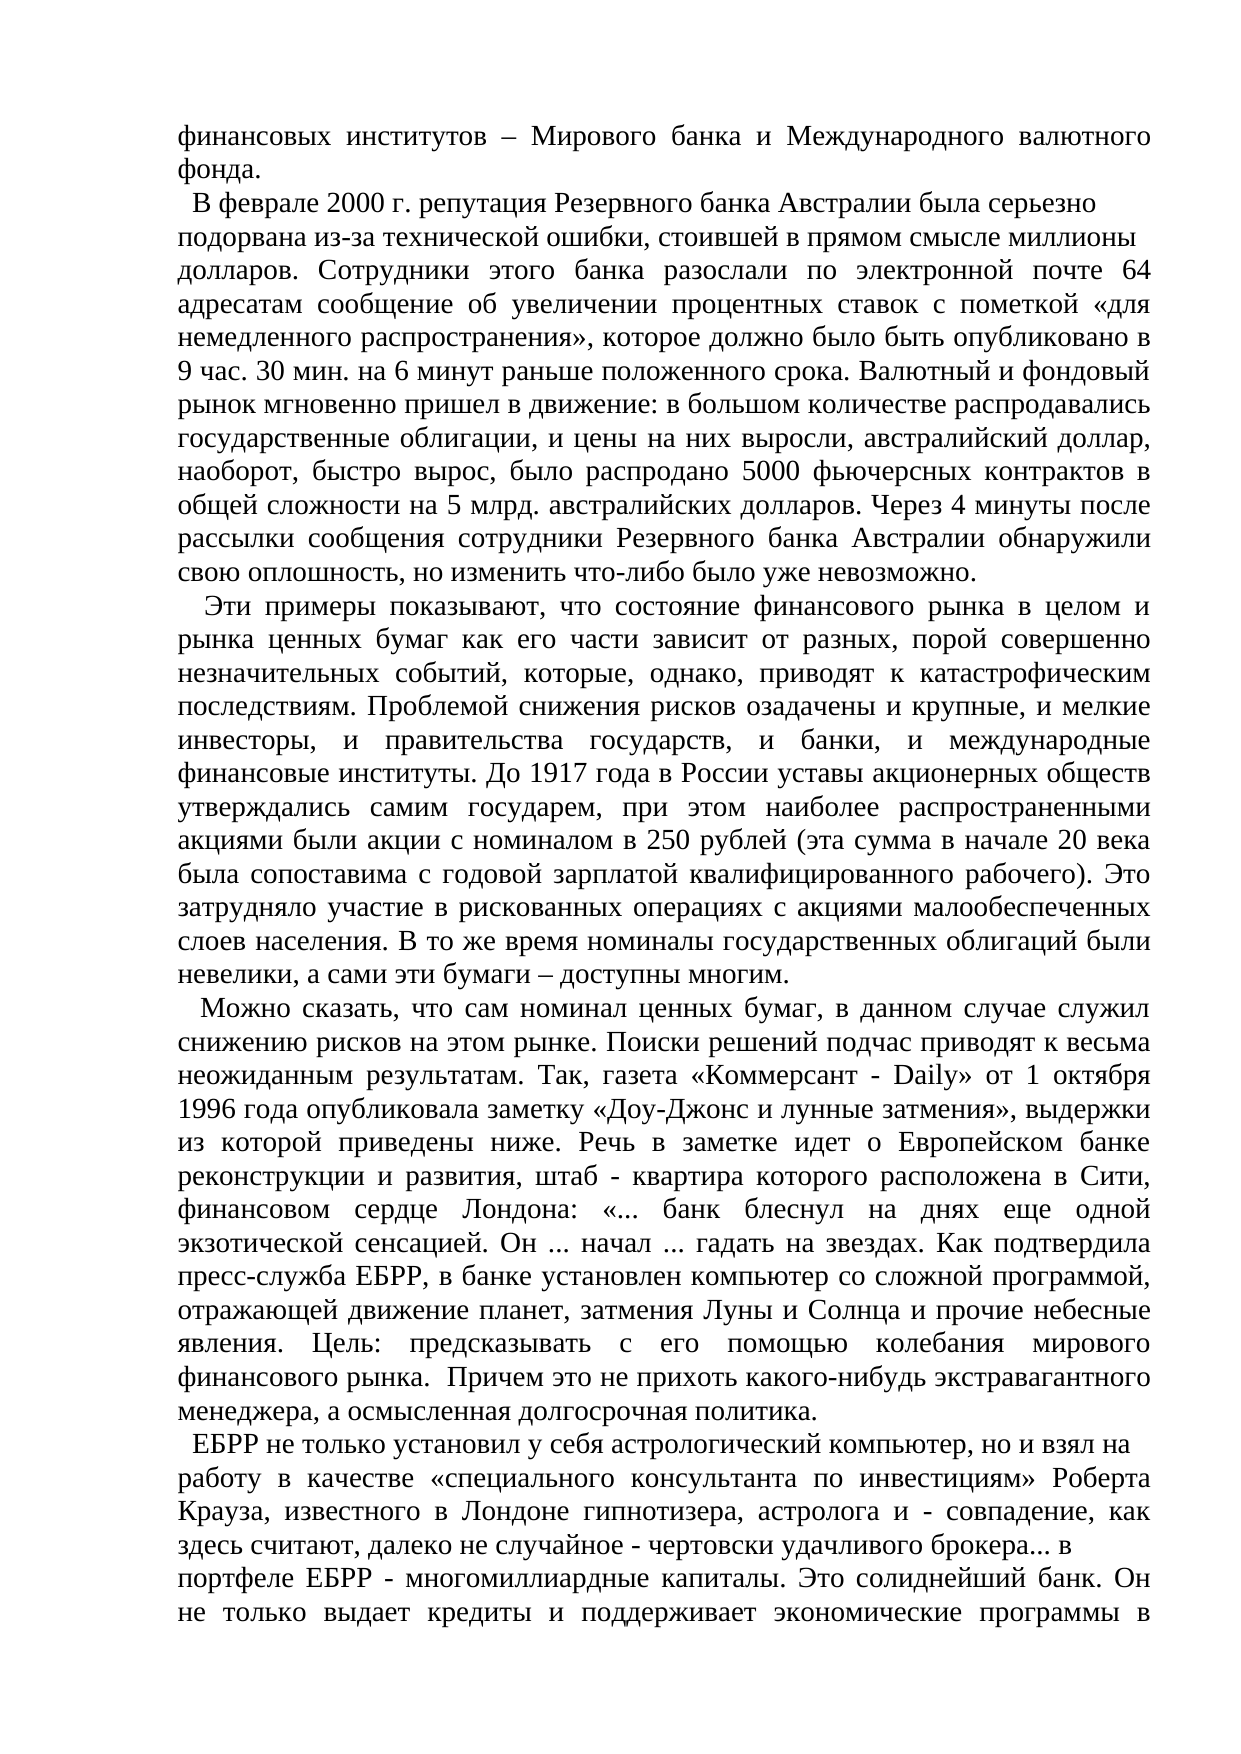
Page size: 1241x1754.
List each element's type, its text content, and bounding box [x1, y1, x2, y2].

text Эти примеры показывают, что состояние финансового рынка в целом и рынка ценных бумаг как его части зависит от разных, порой совершенно незначительных событий, которые, однако, приводят к катастрофическим последствиям. Проблемой снижения рисков озадачены и крупные, и мелкие инвесторы, и правительства государств, и банки, и международные финансовые институты. До 1917 года в России уставы акционерных обществ утверждались самим государем, при этом наиболее распространенными акциями были акции с номиналом в 250 рублей (эта сумма в начале 20 века была сопоставима с годовой зарплатой квалифицированного рабочего). Это затрудняло участие в рискованных операциях с акциями малообеспеченных слоев населения. В то же время номиналы государственных облигаций были невелики, а сами эти бумаги – доступны многим. [177, 588, 1152, 990]
text долларов. Сотрудники этого банка разослали по электронной почте 64 адресатам сообщение об увеличении процентных ставок с пометкой «для немедленного распространения», которое должно было быть опубликовано в 9 час. 30 мин. на 6 минут раньше положенного срока. Валютный и фондовый рынок мгновенно пришел в движение: в большом количестве распродавались государственные облигации, и цены на них выросли, австралийский доллар, наоборот, быстро вырос, было распродано 5000 фьючерсных контрактов в общей сложности на 5 млрд. австралийских долларов. Через 4 минуты после рассылки сообщения сотрудники Резервного банка Австралии обнаружили свою оплошность, но изменить что-либо было уже невозможно. [177, 252, 1152, 588]
text ЕБРР не только установил у себя астрологический компьютер, но и взял на [177, 1426, 1152, 1460]
text Можно сказать, что сам номинал ценных бумаг, в данном случае служил снижению рисков на этом рынке. Поиски решений подчас приводят к весьма неожиданным результатам. Так, газета «Коммерсант - Daily» от 1 октября 1996 года опубликовала заметку «Доу-Джонс и лунные затмения», выдержки из которой приведены ниже. Речь в заметке идет о Европейском банке реконструкции и развития, штаб - квартира которого расположена в Сити, финансовом сердце Лондона: «... банк блеснул на днях еще одной экзотической сенсацией. Он ... начал ... гадать на звездах. Как подтвердила пресс-служба ЕБРР, в банке установлен компьютер со сложной программой, отражающей движение планет, затмения Луны и Солнца и прочие небесные явления. Цель: предсказывать с его помощью колебания мирового финансового рынка. Причем это не прихоть какого-нибудь экстравагантного менеджера, а осмысленная долгосрочная политика. [177, 990, 1152, 1426]
text подорвана из-за технической ошибки, стоившей в прямом смысле миллионы [177, 219, 1152, 252]
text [177, 1560, 1152, 1627]
text В феврале . репутация Резервного банка Австралии была серьезно [177, 185, 1152, 219]
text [177, 118, 1152, 185]
text работу в качестве «специального консультанта по инвестициям» Роберта Крауза, известного в Лондоне гипнотизера, астролога и - совпадение, как здесь считают, далеко не случайное - чертовски удачливого брокера... в [177, 1460, 1152, 1560]
